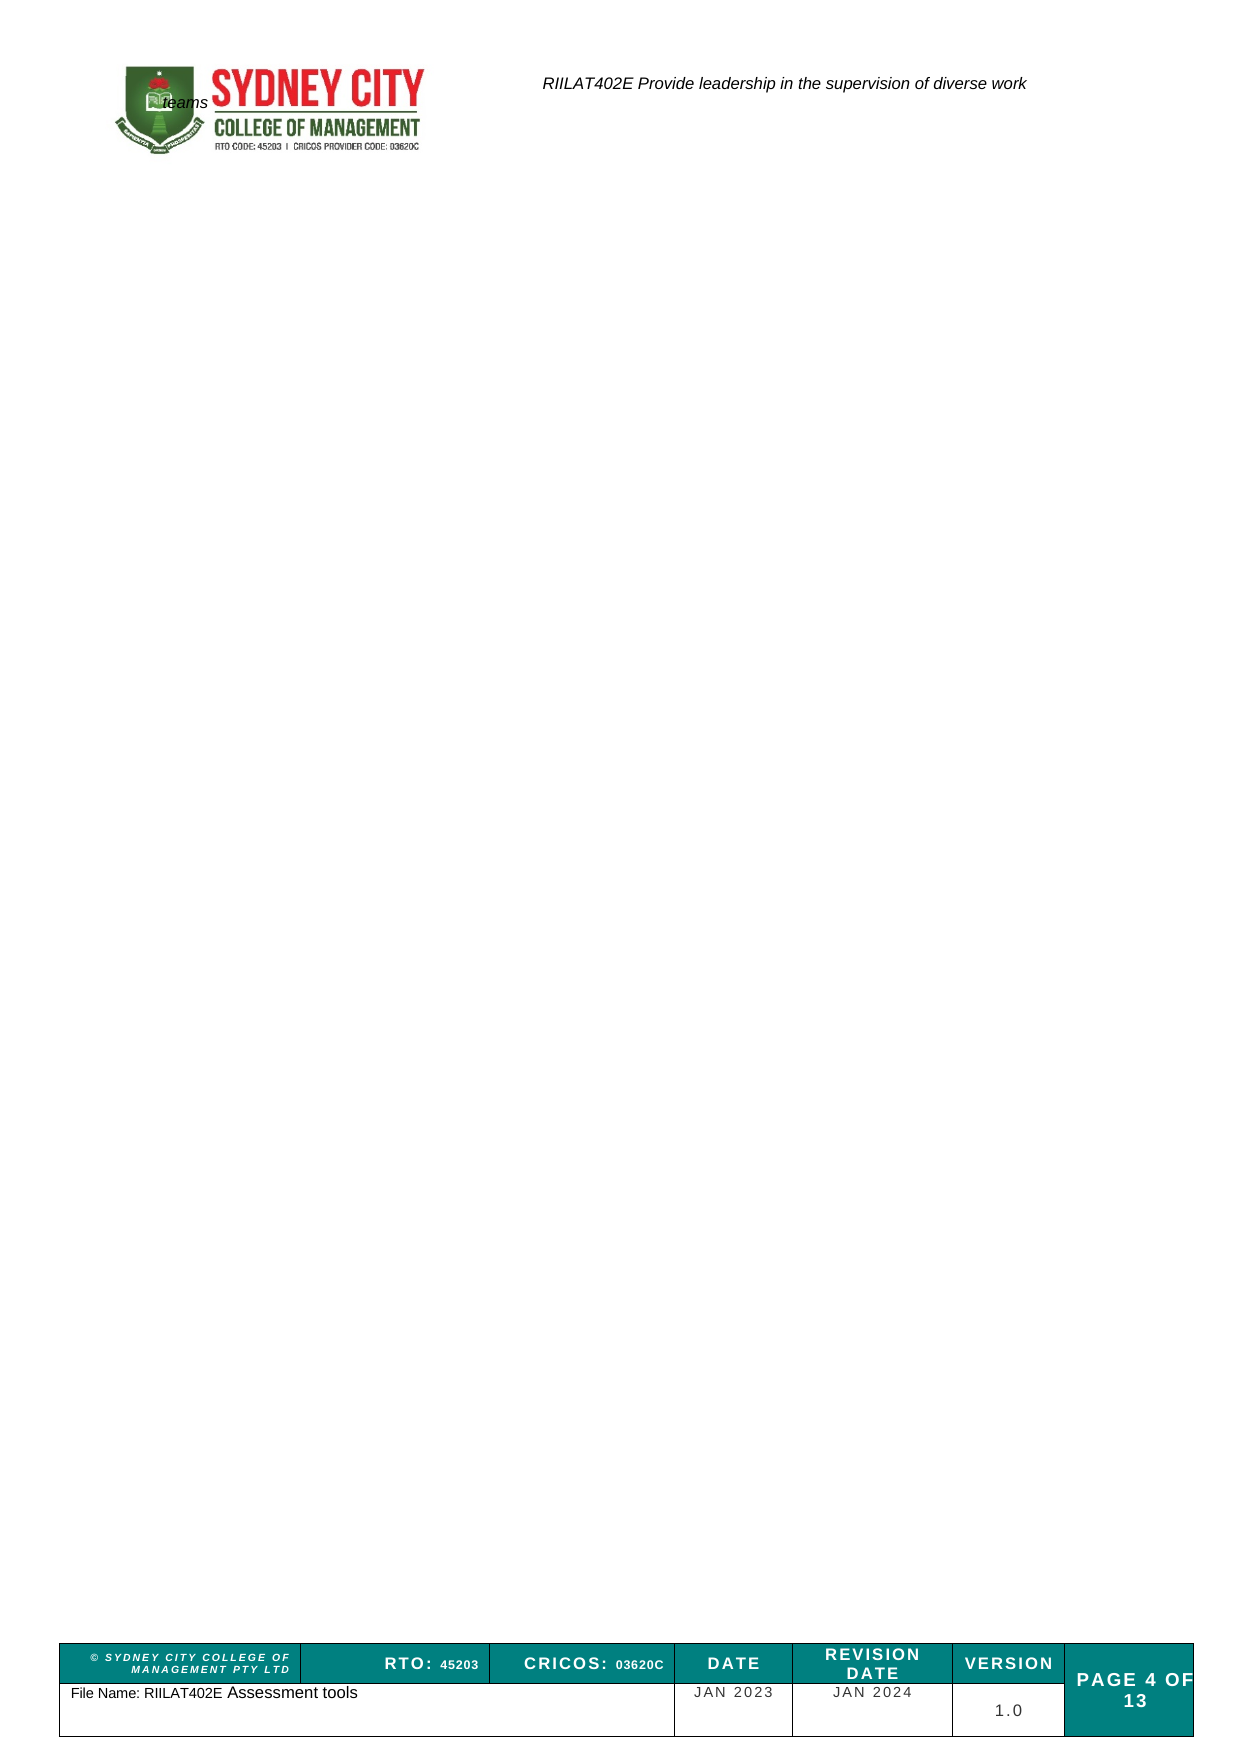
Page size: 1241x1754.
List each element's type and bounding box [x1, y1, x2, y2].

picture [84, 42, 442, 178]
